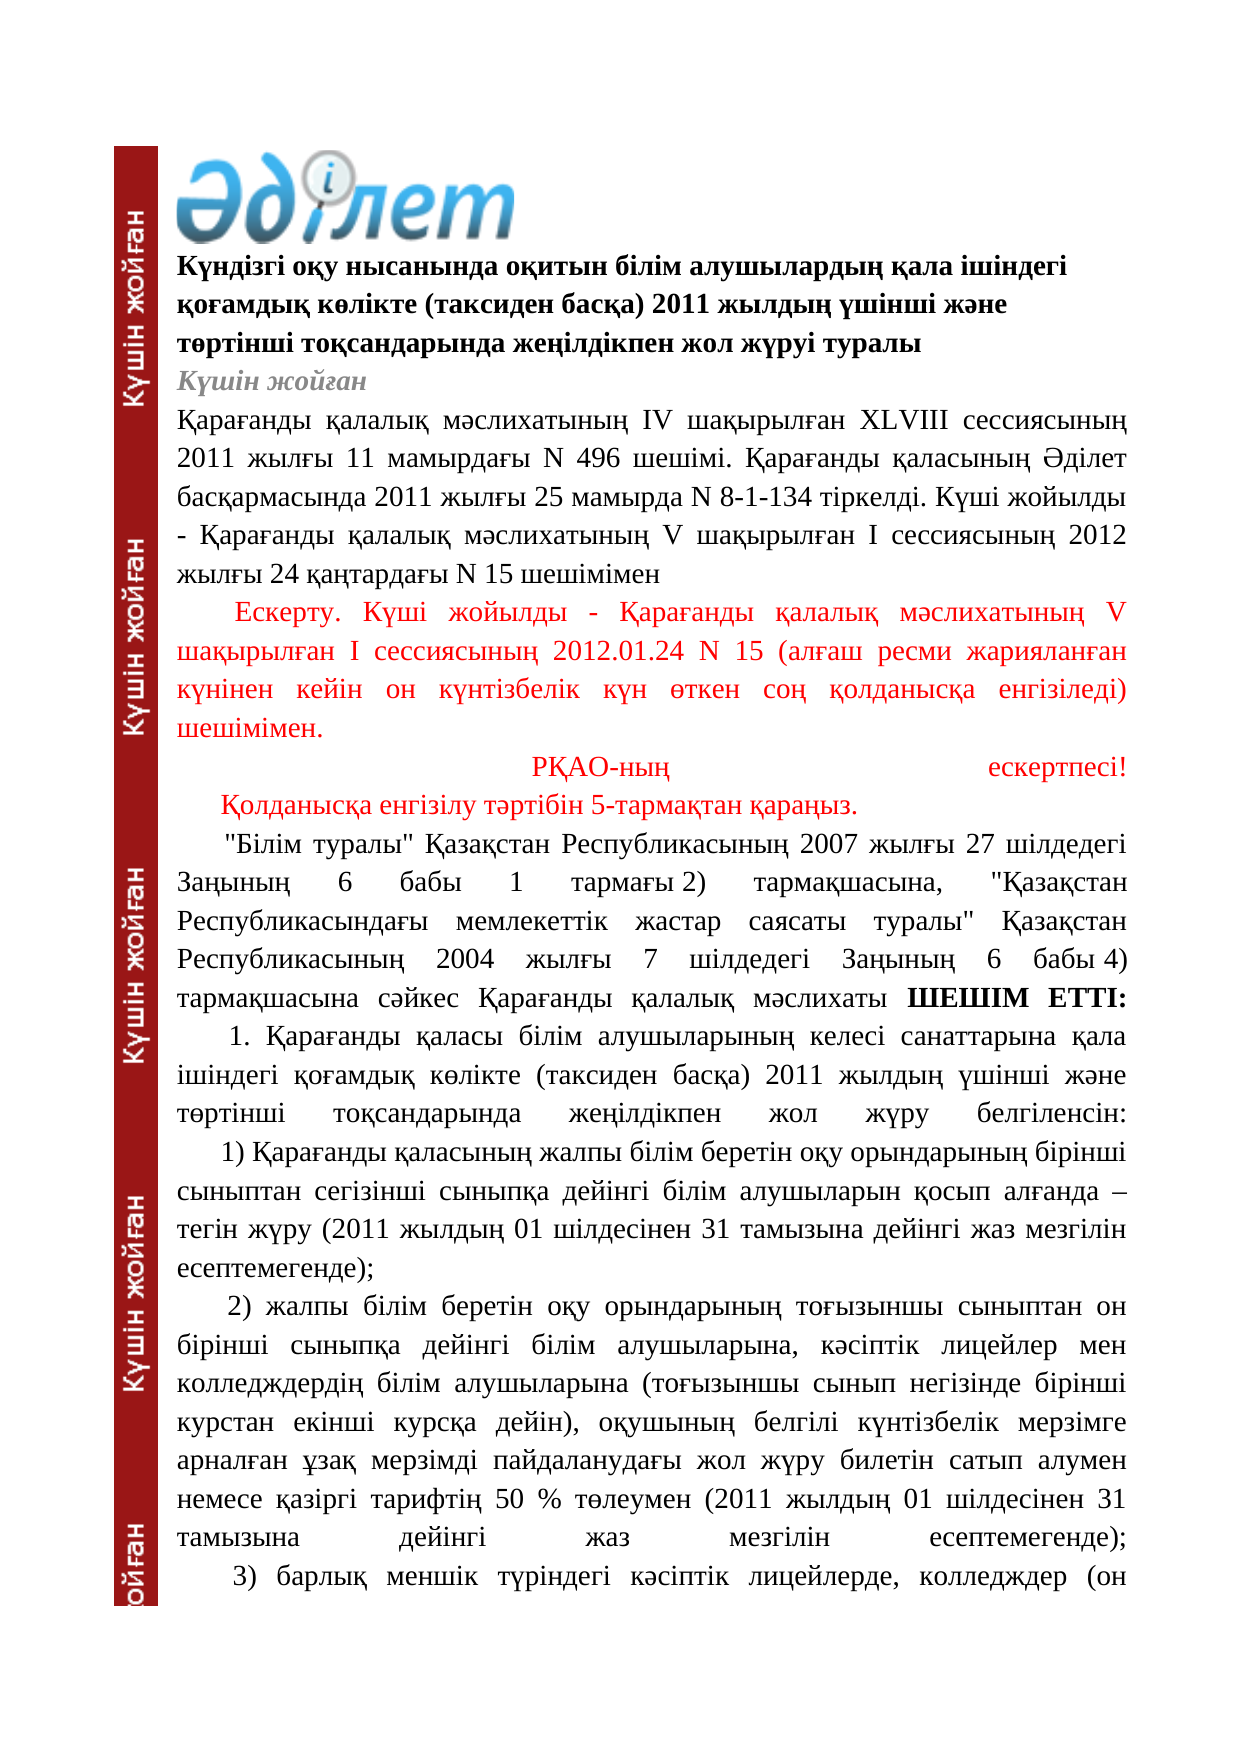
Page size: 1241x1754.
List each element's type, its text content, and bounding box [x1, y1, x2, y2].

text Күшін жойған [112, 363, 1128, 397]
picture [114, 146, 158, 248]
text Қарағанды қалалық мәслихатының IV шақырылған XLVIII сессиясының 2011 жылғы 11 мамырдағы N 496 шешімі. Қарағанды қаласының Әділет басқармасында 2011 жылғы 25 мамырда N 8-1-134 тіркелді. Күші жойылды - Қарағанды қалалық мәслихатының V шақырылған I сессиясының 2012 жылғы 24 қаңтардағы N 15 шешімімен [112, 402, 1128, 589]
picture [114, 397, 158, 402]
picture [114, 358, 158, 363]
text РҚАО-ның ескертпесі! Қолданысқа енгізілу тәртібін 5-тармақтан қараңыз. [112, 749, 1128, 821]
picture [114, 744, 158, 749]
picture [176, 150, 515, 244]
picture [114, 1592, 158, 1606]
picture [114, 589, 158, 594]
picture [114, 821, 158, 826]
text Күндізгі оқу нысанында оқитын білім алушылардың қала ішіндегі қоғамдық көлікте (таксиден басқа) 2011 жылдың үшінші және төртінші тоқсандарында жеңілдікпен жол жүруі туралы [112, 248, 1128, 358]
text Ескерту. Күші жойылды - Қарағанды қалалық мәслихатының V шақырылған I сессиясының 2012.01.24 N 15 (алғаш ресми жарияланған күнінен кейін он күнтізбелік күн өткен соң қолданысқа енгізіледі) шешімімен. [112, 594, 1128, 744]
